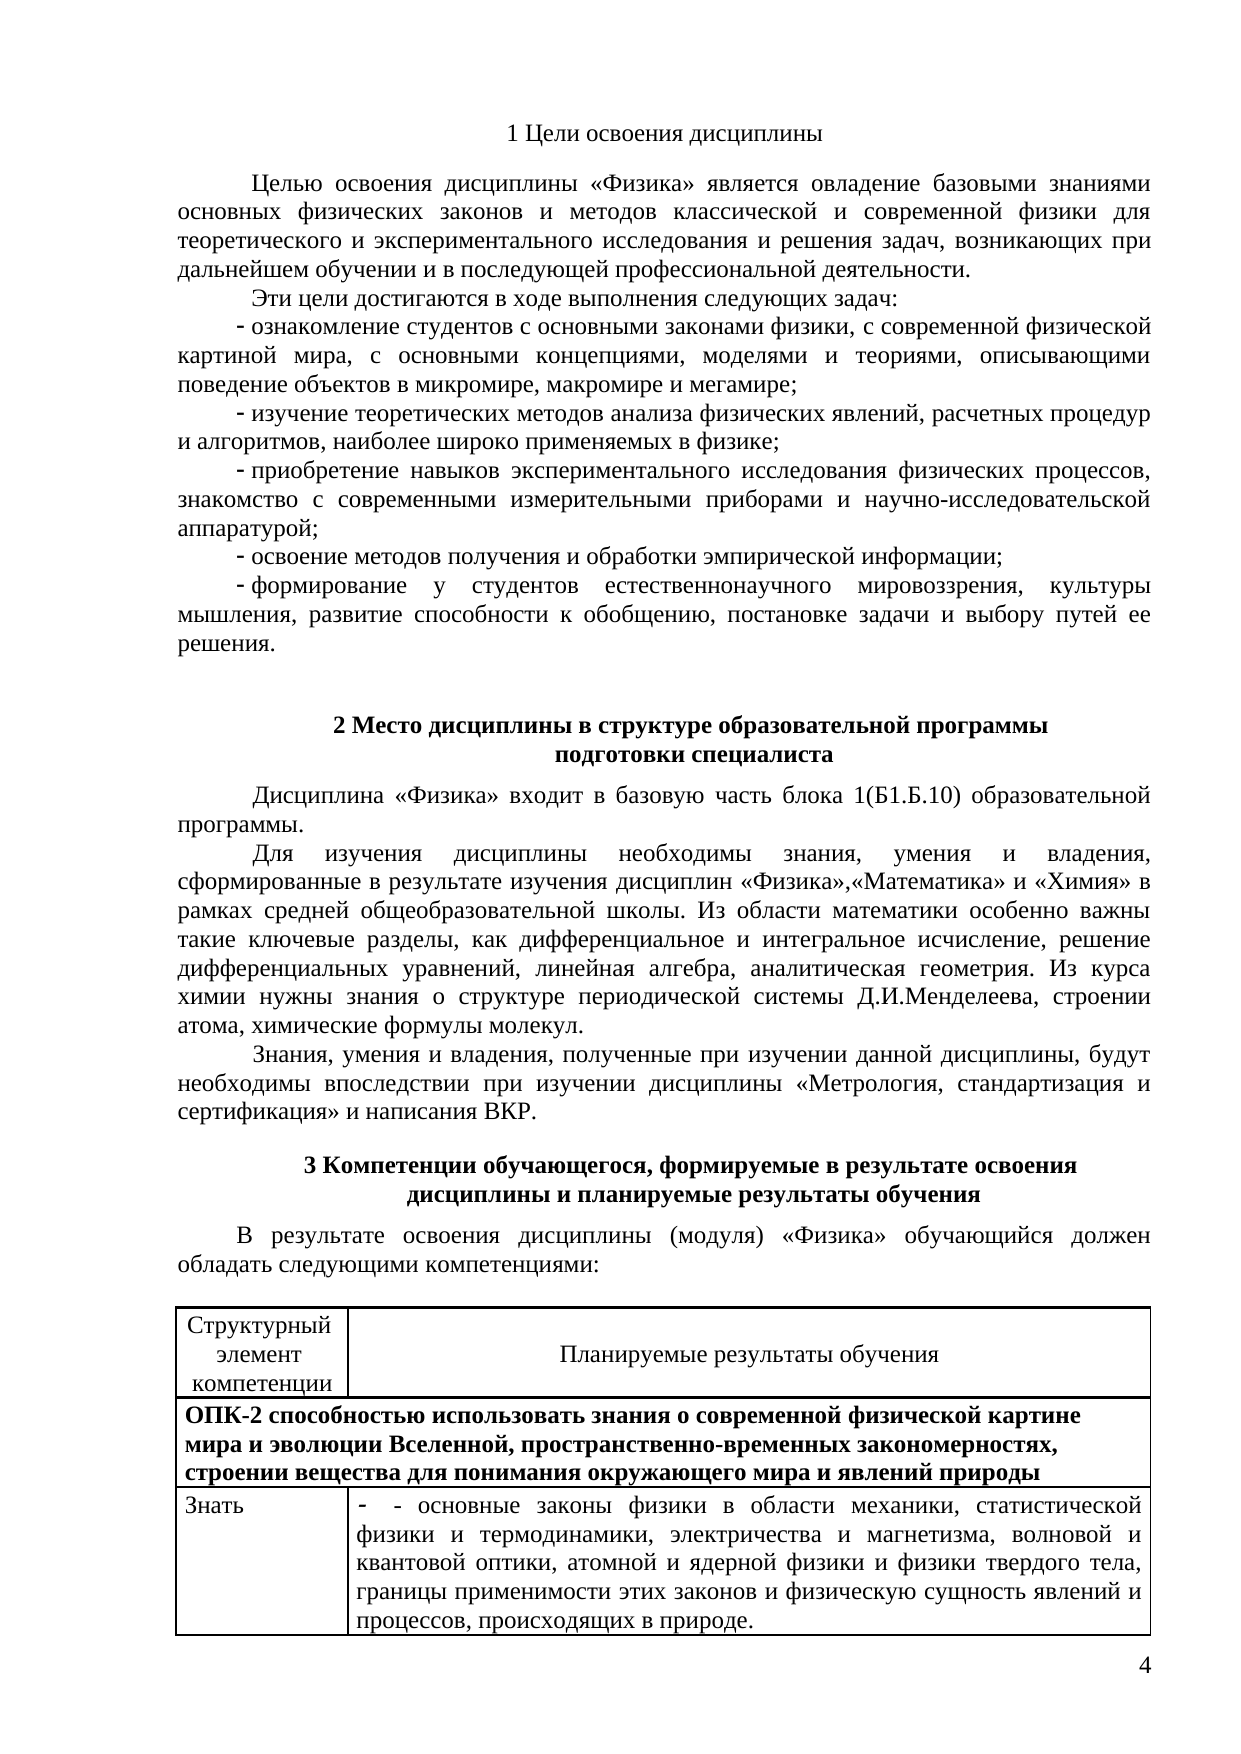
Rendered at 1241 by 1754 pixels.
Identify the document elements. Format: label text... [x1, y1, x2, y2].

text Целью освоения дисциплины «Физика» является овладение базовыми знаниями основных физических законов и методов классической и современной физики для теоретического и экспериментального исследования и решения задач, возникающих при дальнейшем обучении и в последующей профессиональной деятельности. [177, 168, 1152, 283]
list приобретение навыков экспериментального исследования физических процессов, знакомство с современными измерительными приборами и научно-исследовательской аппаратурой; [177, 455, 1152, 541]
list ознакомление студентов с основными законами физики, с современной физической картиной мира, с основными концепциями, моделями и теориями, описывающими поведение объектов в микромире, макромире и мегамире; [177, 311, 1152, 398]
table_cell ОПК-2 способностью использовать знания о современной физической картине мира и эволюции Вселенной, пространственно-временных закономерностях, строении вещества для понимания окружающего мира и явлений природы [177, 1399, 1150, 1486]
table_header Структурный элемент компетенции [177, 1309, 347, 1396]
text Дисциплина «Физика» входит в базовую часть блока 1(Б1.Б.10) образовательной программы. [177, 780, 1152, 838]
table_header Планируемые результаты обучения [349, 1309, 1150, 1396]
subtitle 2 Место дисциплины в структуре образовательной программы подготовки специалиста [236, 710, 1152, 768]
table_cell Знать [177, 1488, 347, 1634]
list формирование у студентов естественнонаучного мировоззрения, культуры мышления, развитие способности к обобщению, постановке задачи и выбору путей ее решения. [177, 570, 1152, 656]
text Для изучения дисциплины необходимы знания, умения и владения, сформированные в результате изучения дисциплин «Физика»,«Математика» и «Химия» в рамках средней общеобразовательной школы. Из области математики особенно важны такие ключевые разделы, как дифференциальное и интегральное исчисление, решение дифференциальных уравнений, линейная алгебра, аналитическая геометрия. Из курса химии нужны знания о структуре периодической системы Д.И.Менделеева, строении атома, химические формулы молекул. [177, 838, 1152, 1039]
subtitle 3 Компетенции обучающегося, формируемые в результате освоения дисциплины и планируемые результаты обучения [236, 1150, 1152, 1208]
text В результате освоения дисциплины (модуля) «Физика» обучающийся должен обладать следующими компетенциями: [177, 1220, 1152, 1278]
table_cell - основные законы физики в области механики, статистической физики и термодинамики, электричества и магнетизма, волновой и квантовой оптики, атомной и ядерной физики и физики твердого тела, границы применимости этих законов и физическую сущность явлений и процессов, происходящих в природе. [349, 1488, 1150, 1634]
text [177, 118, 1152, 147]
text Эти цели достигаются в ходе выполнения следующих задач: [177, 283, 1152, 311]
list освоение методов получения и обработки эмпирической информации; [177, 541, 1152, 570]
list изучение теоретических методов анализа физических явлений, расчетных процедур и алгоритмов, наиболее широко применяемых в физике; [177, 398, 1152, 455]
text Знания, умения и владения, полученные при изучении данной дисциплины, будут необходимы впоследствии при изучении дисциплины «Метрология, стандартизация и сертификация» и написания ВКР. [177, 1039, 1152, 1125]
